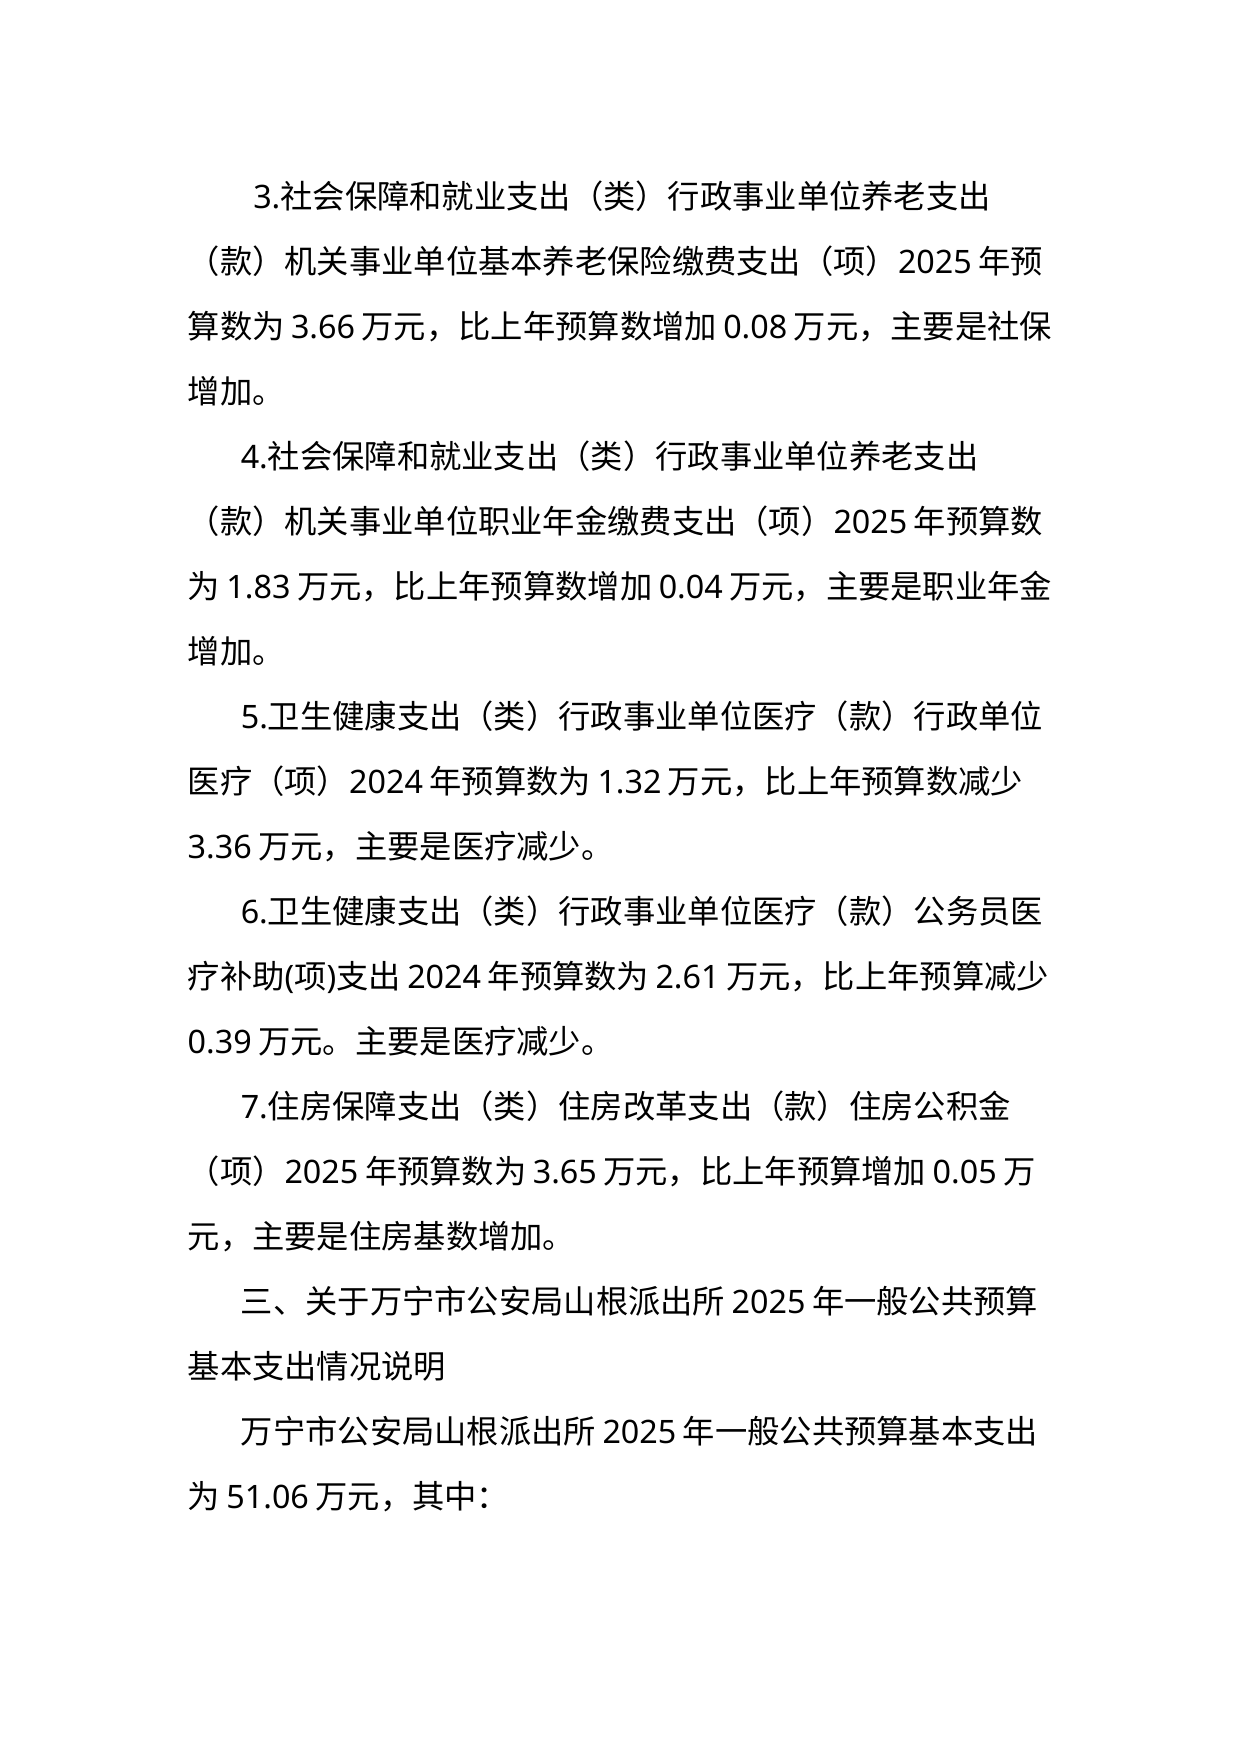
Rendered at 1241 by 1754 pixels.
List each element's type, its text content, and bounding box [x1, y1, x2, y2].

text 6.卫生健康支出（类）行政事业单位医疗（款）公务员医疗补助(项)支出2024年预算数为2.61万元，比上年预算减少0.39万元。主要是医疗减少。 [187, 877, 1053, 1072]
text 万宁市公安局山根派出所2025年一般公共预算基本支出为51.06万元，其中： [187, 1397, 1053, 1527]
text 4.社会保障和就业支出（类）行政事业单位养老支出（款）机关事业单位职业年金缴费支出（项）2025年预算数为1.83万元，比上年预算数增加0.04万元，主要是职业年金增加。 [187, 422, 1053, 682]
text 3.社会保障和就业支出（类）行政事业单位养老支出（款）机关事业单位基本养老保险缴费支出（项）2025年预算数为3.66万元，比上年预算数增加0.08万元，主要是社保增加。 [187, 162, 1053, 422]
text 7.住房保障支出（类）住房改革支出（款）住房公积金（项）2025年预算数为3.65万元，比上年预算增加0.05万元，主要是住房基数增加。 [187, 1072, 1053, 1267]
text 5.卫生健康支出（类）行政事业单位医疗（款）行政单位医疗（项）2024年预算数为1.32万元，比上年预算数减少3.36万元，主要是医疗减少。 [187, 682, 1053, 877]
text 三、关于万宁市公安局山根派出所2025年一般公共预算基本支出情况说明 [187, 1267, 1053, 1397]
